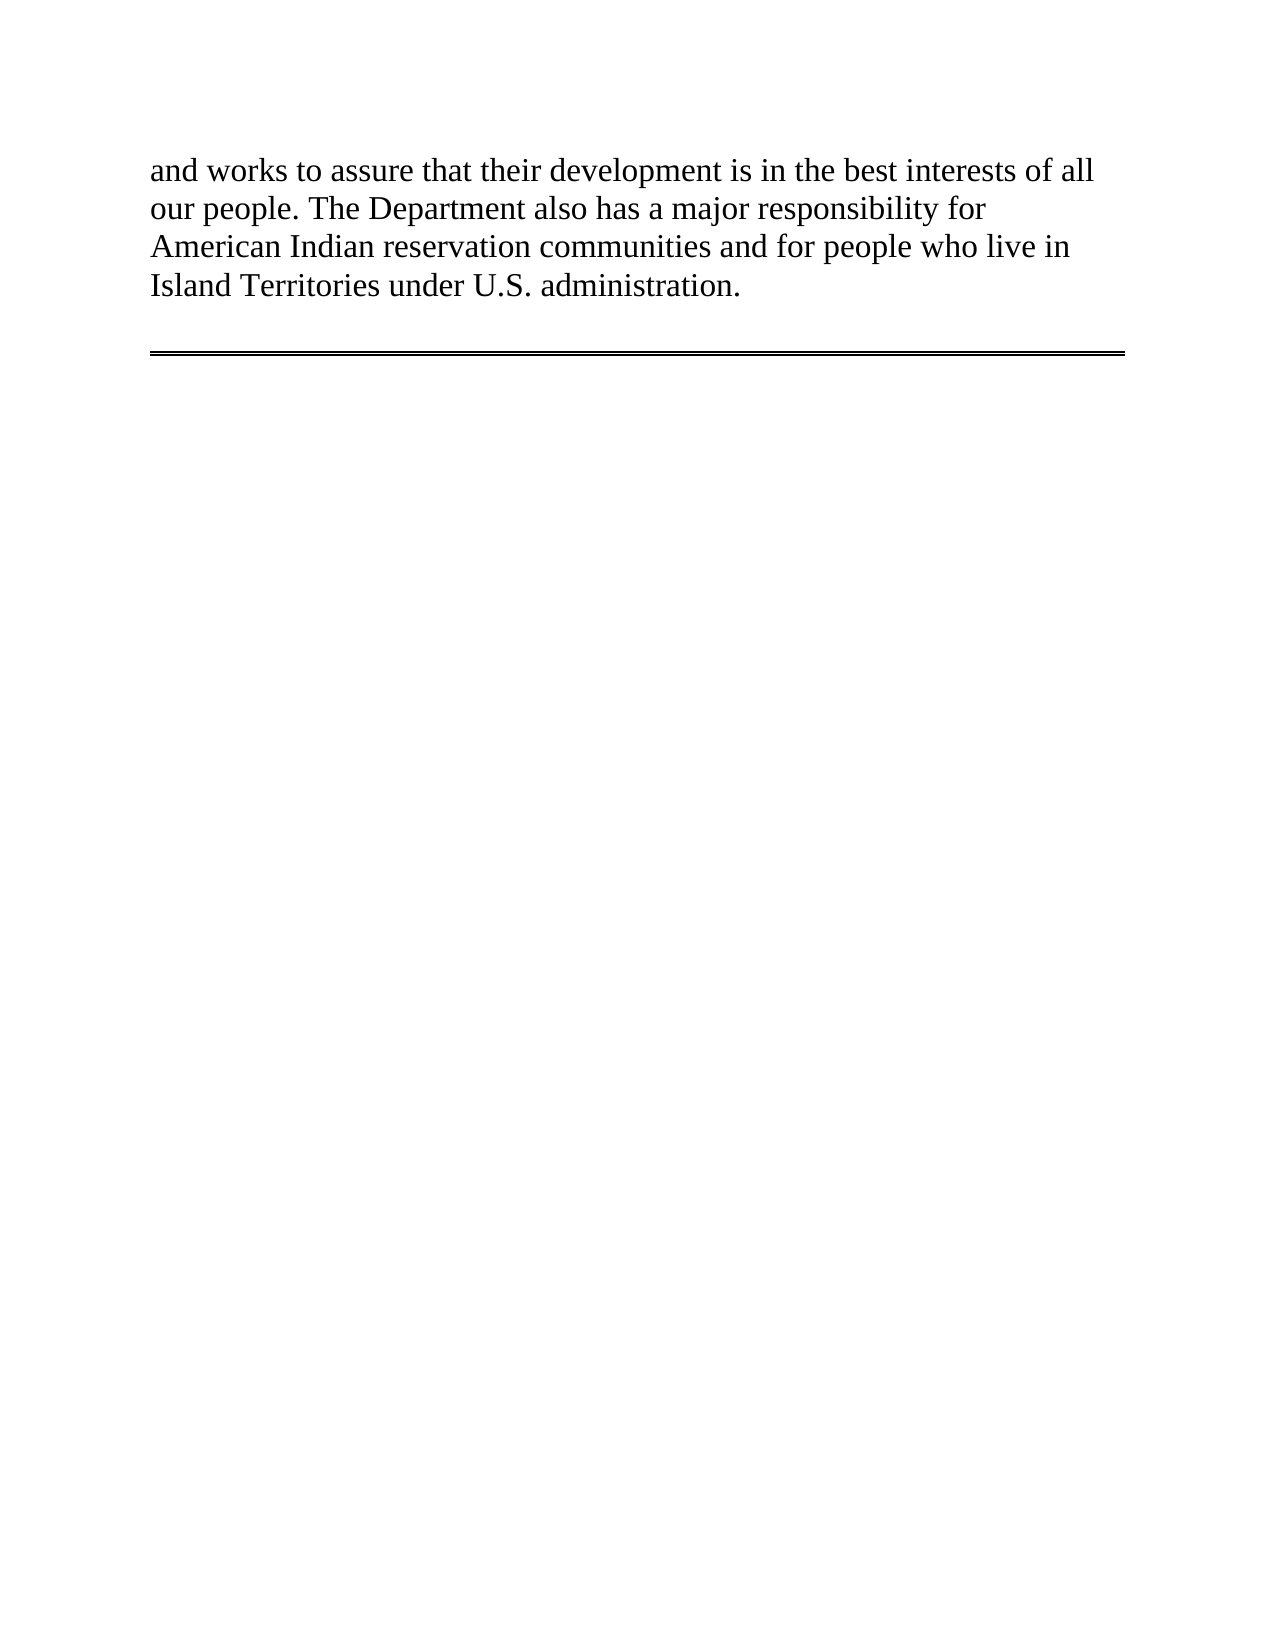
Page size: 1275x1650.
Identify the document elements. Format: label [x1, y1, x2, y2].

text [150, 150, 1125, 303]
